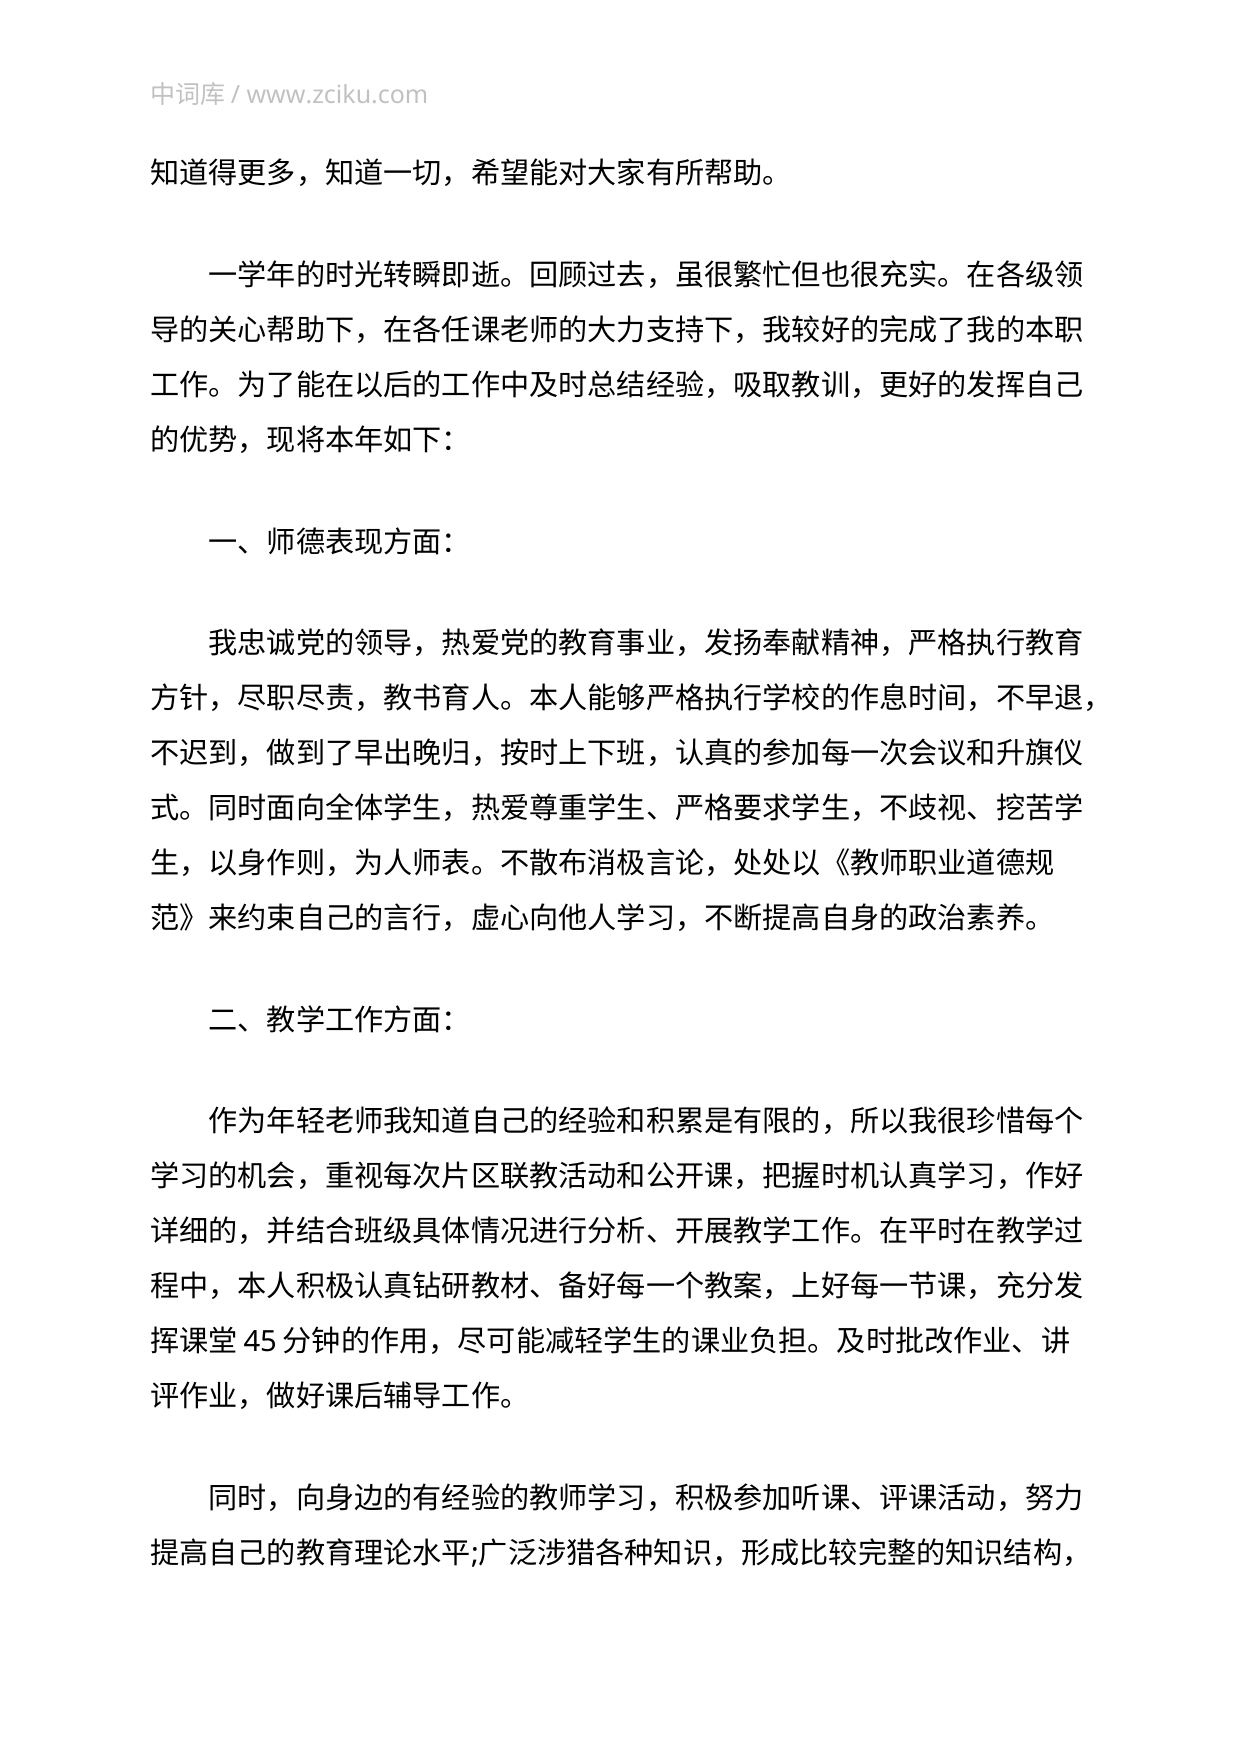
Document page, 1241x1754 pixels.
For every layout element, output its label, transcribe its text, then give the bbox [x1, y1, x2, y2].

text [150, 150, 1090, 192]
text 二、教学工作方面： [150, 996, 1090, 1038]
text 一学年的时光转瞬即逝。回顾过去，虽很繁忙但也很充实。在各级领导的关心帮助下，在各任课老师的大力支持下，我较好的完成了我的本职工作。为了能在以后的工作中及时总结经验，吸取教训，更好的发挥自己的优势，现将本年如下： [150, 252, 1090, 459]
text 作为年轻老师我知道自己的经验和积累是有限的，所以我很珍惜每个学习的机会，重视每次片区联教活动和公开课，把握时机认真学习，作好详细的，并结合班级具体情况进行分析、开展教学工作。在平时在教学过程中，本人积极认真钻研教材、备好每一个教案，上好每一节课，充分发挥课堂45分钟的作用，尽可能减轻学生的课业负担。及时批改作业、讲评作业，做好课后辅导工作。 [150, 1098, 1090, 1415]
text 我忠诚党的领导，热爱党的教育事业，发扬奉献精神，严格执行教育方针，尽职尽责，教书育人。本人能够严格执行学校的作息时间，不早退，不迟到，做到了早出晚归，按时上下班，认真的参加每一次会议和升旗仪式。同时面向全体学生，热爱尊重学生、严格要求学生，不歧视、挖苦学生，以身作则，为人师表。不散布消极言论，处处以《教师职业道德规范》来约束自己的言行，虚心向他人学习，不断提高自身的政治素养。 [150, 620, 1090, 937]
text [150, 1474, 1090, 1572]
text 一、师德表现方面： [150, 518, 1090, 561]
